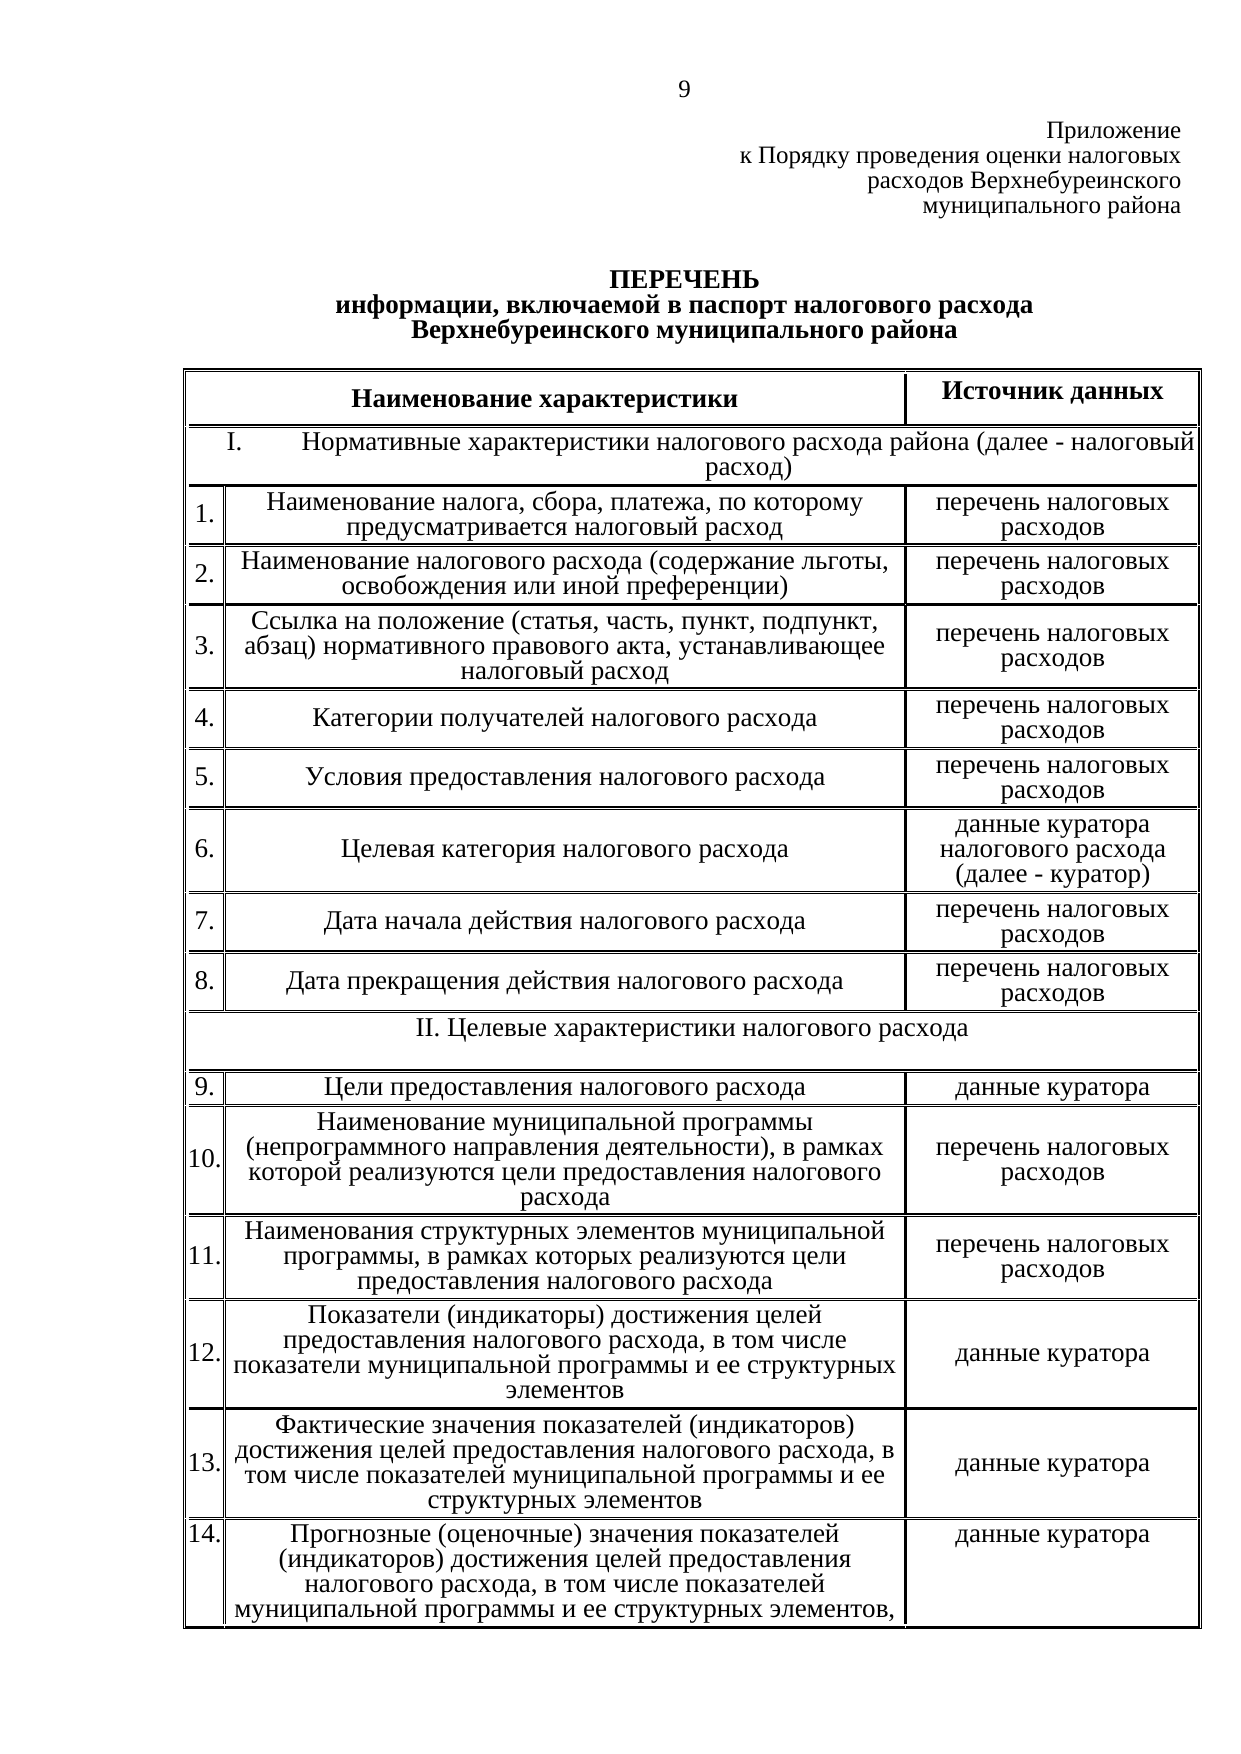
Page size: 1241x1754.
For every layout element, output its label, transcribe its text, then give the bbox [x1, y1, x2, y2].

table_cell перечень налоговых расходов [905, 747, 1200, 806]
table_cell данные куратора налогового расхода (далее - куратор) [907, 806, 1199, 891]
table_cell Дата начала действия налогового расхода [226, 894, 904, 950]
table_cell перечень налоговых расходов [907, 543, 1199, 603]
table_cell Показатели (индикаторы) достижения целей предоставления налогового расхода, в том числе показатели муниципальной программы и ее структурных элементов [226, 1301, 904, 1407]
table_cell Дата прекращения действия налогового расхода [226, 954, 904, 1010]
table_cell данные куратора [905, 1517, 1200, 1626]
table_cell Наименование муниципальной программы (непрограммного направления деятельности), в рамках которой реализуются цели предоставления налогового расхода [226, 1107, 904, 1213]
text Верхнебуреинского муниципального района [187, 318, 1181, 343]
table_cell 14. [184, 1517, 224, 1626]
table_cell 4. [186, 687, 223, 747]
table_cell 11. [186, 1213, 223, 1298]
table_cell перечень налоговых расходов [905, 1104, 1200, 1213]
table_cell перечень налоговых расходов [907, 687, 1199, 747]
table_cell перечень налоговых расходов [907, 603, 1200, 687]
table_cell 3. [184, 603, 223, 687]
table_cell перечень налоговых расходов [907, 950, 1199, 1010]
table_cell Ссылка на положение (статья, часть, пункт, подпункт, абзац) нормативного правового акта, устанавливающее налоговый расход [226, 606, 904, 687]
table_cell Наименования структурных элементов муниципальной программы, в рамках которых реализуются цели предоставления налогового расхода [226, 1217, 904, 1298]
table_cell Фактические значения показателей (индикаторов) достижения целей предоставления налогового расхода, в том числе показателей муниципальной программы и ее структурных элементов [226, 1410, 904, 1517]
table_cell Наименование налога, сбора, платежа, по которому предусматривается налоговый расход [226, 487, 904, 543]
text расходов Верхнебуреинского муниципального района [187, 168, 1181, 218]
table_cell Цели предоставления налогового расхода [226, 1073, 904, 1104]
table_cell перечень налоговых расходов [907, 484, 1198, 543]
text ПЕРЕЧЕНЬ информации, включаемой в паспорт налогового расхода [187, 268, 1181, 318]
table_cell 10. [184, 1104, 224, 1213]
text Приложение к Порядку проведения оценки налоговых [187, 118, 1181, 168]
table_cell 6. [186, 806, 223, 891]
table_cell 13. [186, 1407, 223, 1517]
table_cell данные куратора [907, 1069, 1199, 1104]
table_cell данные куратора [907, 1407, 1198, 1517]
table_cell 5. [184, 747, 224, 806]
table_cell 8. [186, 950, 223, 1010]
table_header Источник данных [905, 372, 1198, 424]
table_cell 12. [184, 1298, 224, 1407]
table_header Наименование характеристики [186, 372, 905, 424]
table_cell данные куратора [905, 1298, 1200, 1407]
table_cell перечень налоговых расходов [905, 891, 1200, 950]
table_cell Категории получателей налогового расхода [226, 691, 904, 747]
table_cell Нормативные характеристики налогового расхода района (далее - налоговый расход) [186, 424, 1199, 484]
table_cell Наименование налогового расхода (содержание льготы, освобождения или иной преференции) [226, 547, 904, 603]
table_cell 1. [186, 484, 223, 543]
table_cell II. Целевые характеристики налогового расхода [184, 1010, 1200, 1069]
table_cell Целевая категория налогового расхода [226, 810, 904, 891]
table_cell 7. [184, 891, 224, 950]
table_cell 9. [186, 1069, 223, 1104]
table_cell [225, 1520, 905, 1626]
table_cell 2. [186, 543, 223, 603]
table_cell Условия предоставления налогового расхода [226, 750, 904, 806]
table_cell перечень налоговых расходов [907, 1213, 1199, 1298]
